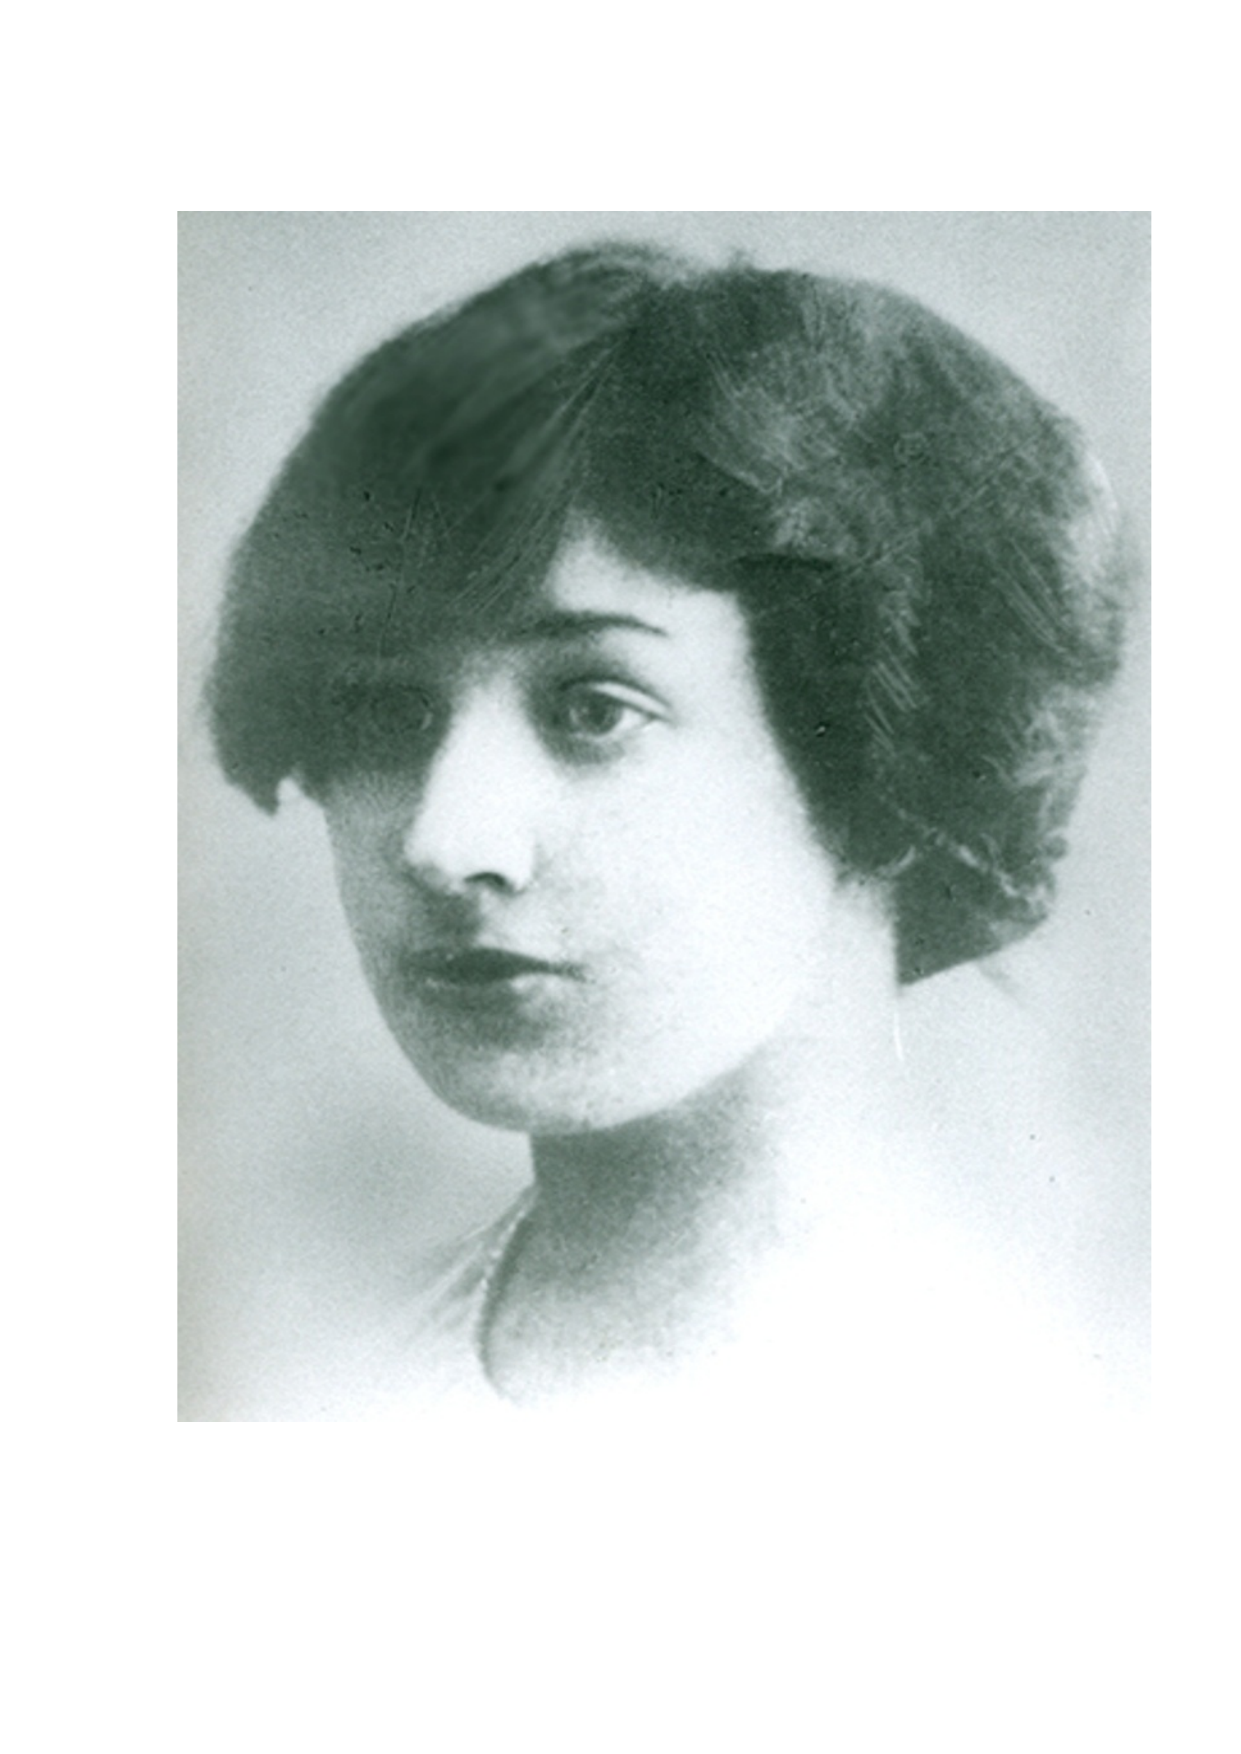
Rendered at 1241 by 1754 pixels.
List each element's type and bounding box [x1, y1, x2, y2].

picture [177, 211, 1152, 1422]
